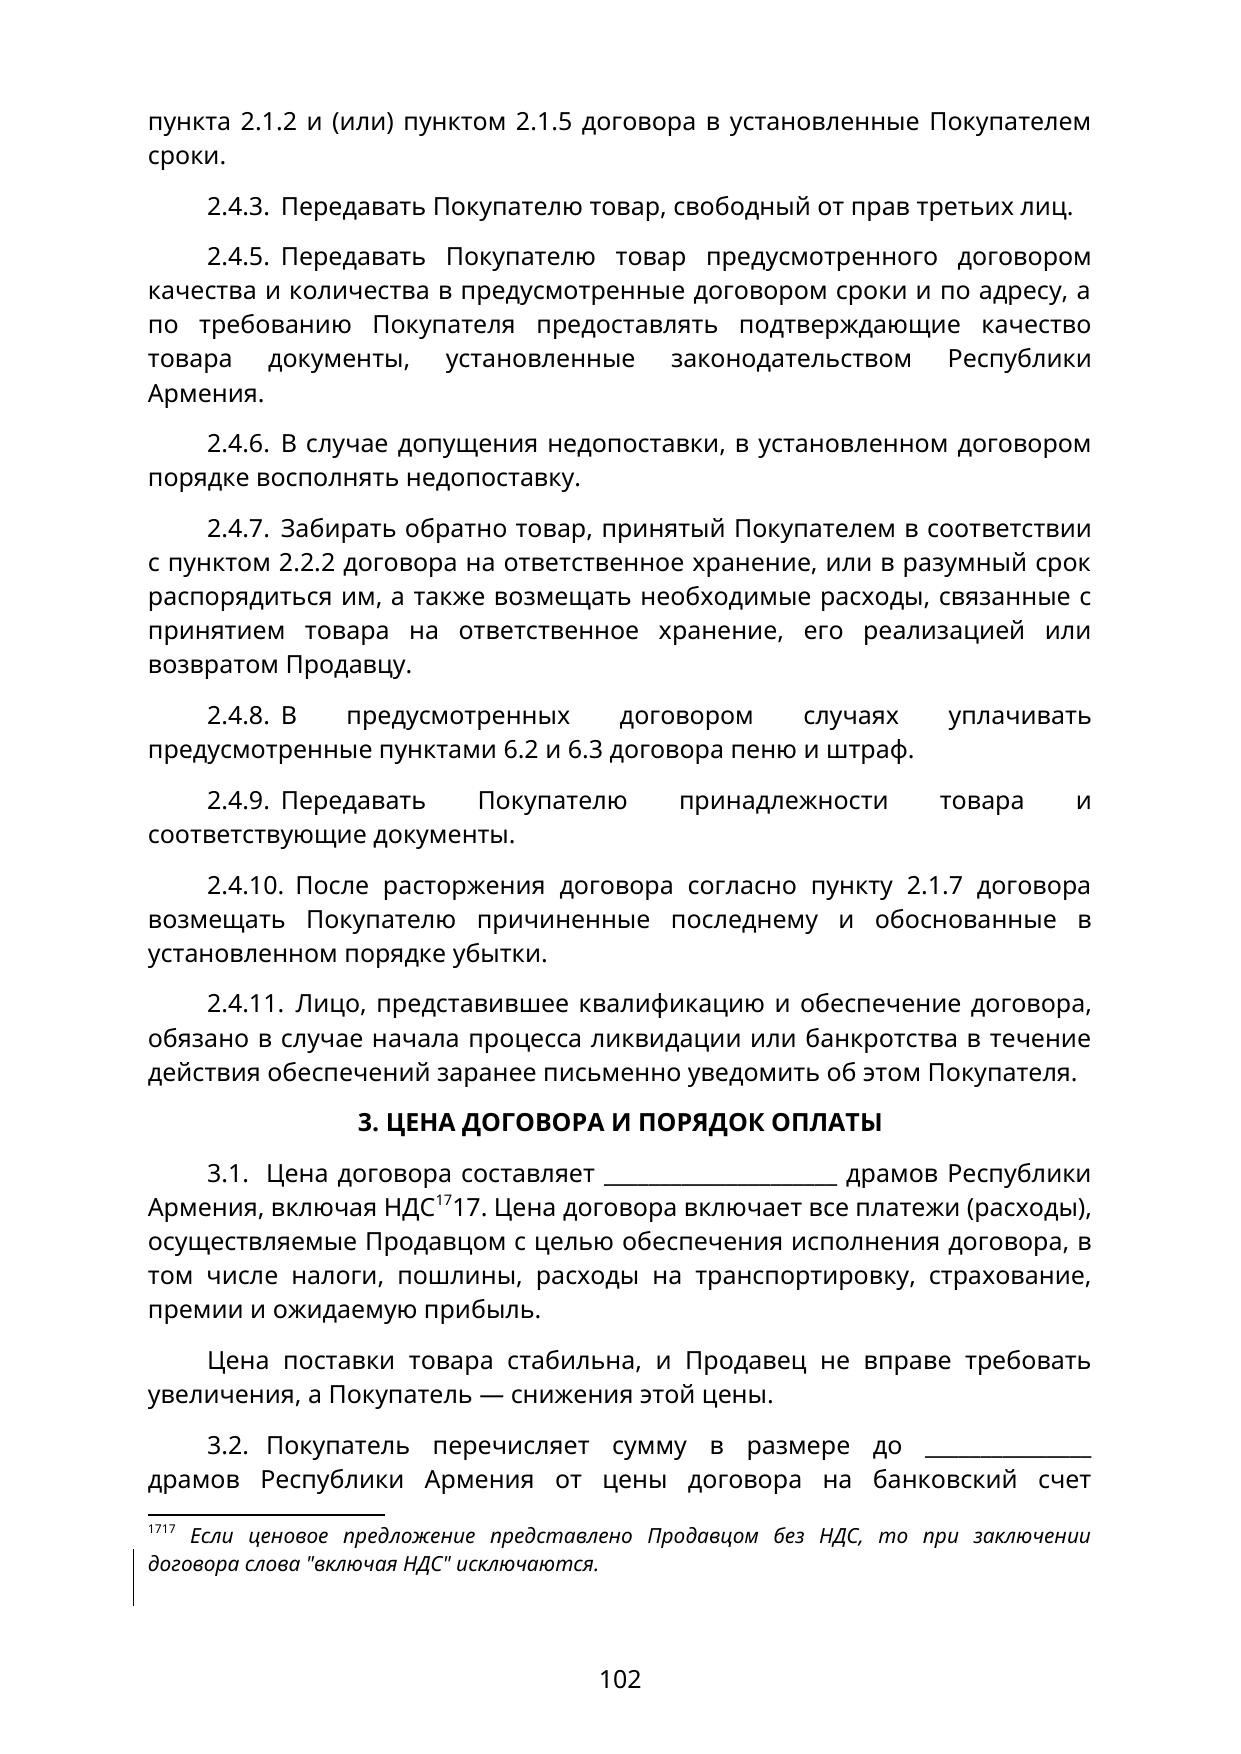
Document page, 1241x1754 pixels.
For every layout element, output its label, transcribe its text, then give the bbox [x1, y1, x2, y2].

text 2.4.8. В предусмотренных договором случаях уплачивать предусмотренные пунктами 6.2 и 6.3 договора пеню и штраф. [148, 698, 1092, 766]
text 3.1. Цена договора составляет _____________________ драмов Республики Армения, включая НДС17. Цена договора включает все платежи (расходы), осуществляемые Продавцом с целью обеспечения исполнения договора, в том числе налоги, пошлины, расходы на транспортировку, страхование, премии и ожидаемую прибыль. [148, 1156, 1092, 1326]
text 2.4.3. Передавать Покупателю товар, свободный от прав третьих лиц. [148, 188, 1092, 222]
text 2.4.7. Забирать обратно товар, принятый Покупателем в соответствии с пунктом 2.2.2 договора на ответственное хранение, или в разумный срок распорядиться им, а также возмещать необходимые расходы, связанные с принятием товара на ответственное хранение, его реализацией или возвратом Продавцу. [148, 511, 1092, 681]
text 3. ЦЕНА ДОГОВОРА И ПОРЯДОК ОПЛАТЫ [148, 1105, 1092, 1139]
text 2.4.6. В случае допущения недопоставки, в установленном договором порядке восполнять недопоставку. [148, 426, 1092, 494]
text 2.4.10. После расторжения договора согласно пункту 2.1.7 договора возмещать Покупателю причиненные последнему и обоснованные в установленном порядке убытки. [148, 867, 1092, 969]
text 2.4.11. Лицо, представившее квалификацию и обеспечение договора, обязано в случае начала процесса ликвидации или банкротства в течение действия обеспечений заранее письменно уведомить об этом Покупателя. [148, 986, 1092, 1088]
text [148, 1427, 1092, 1496]
text Цена поставки товара стабильна, и Продавец не вправе требовать увеличения, а Покупатель — снижения этой цены. [148, 1343, 1092, 1411]
text 2.4.9. Передавать Покупателю принадлежности товара и соответствующие документы. [148, 782, 1092, 851]
text 2.4.5. Передавать Покупателю товар предусмотренного договором качества и количества в предусмотренные договором сроки и по адресу, а по требованию Покупателя предоставлять подтверждающие качество товара документы, установленные законодательством Республики Армения. [148, 239, 1092, 409]
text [148, 103, 1092, 172]
